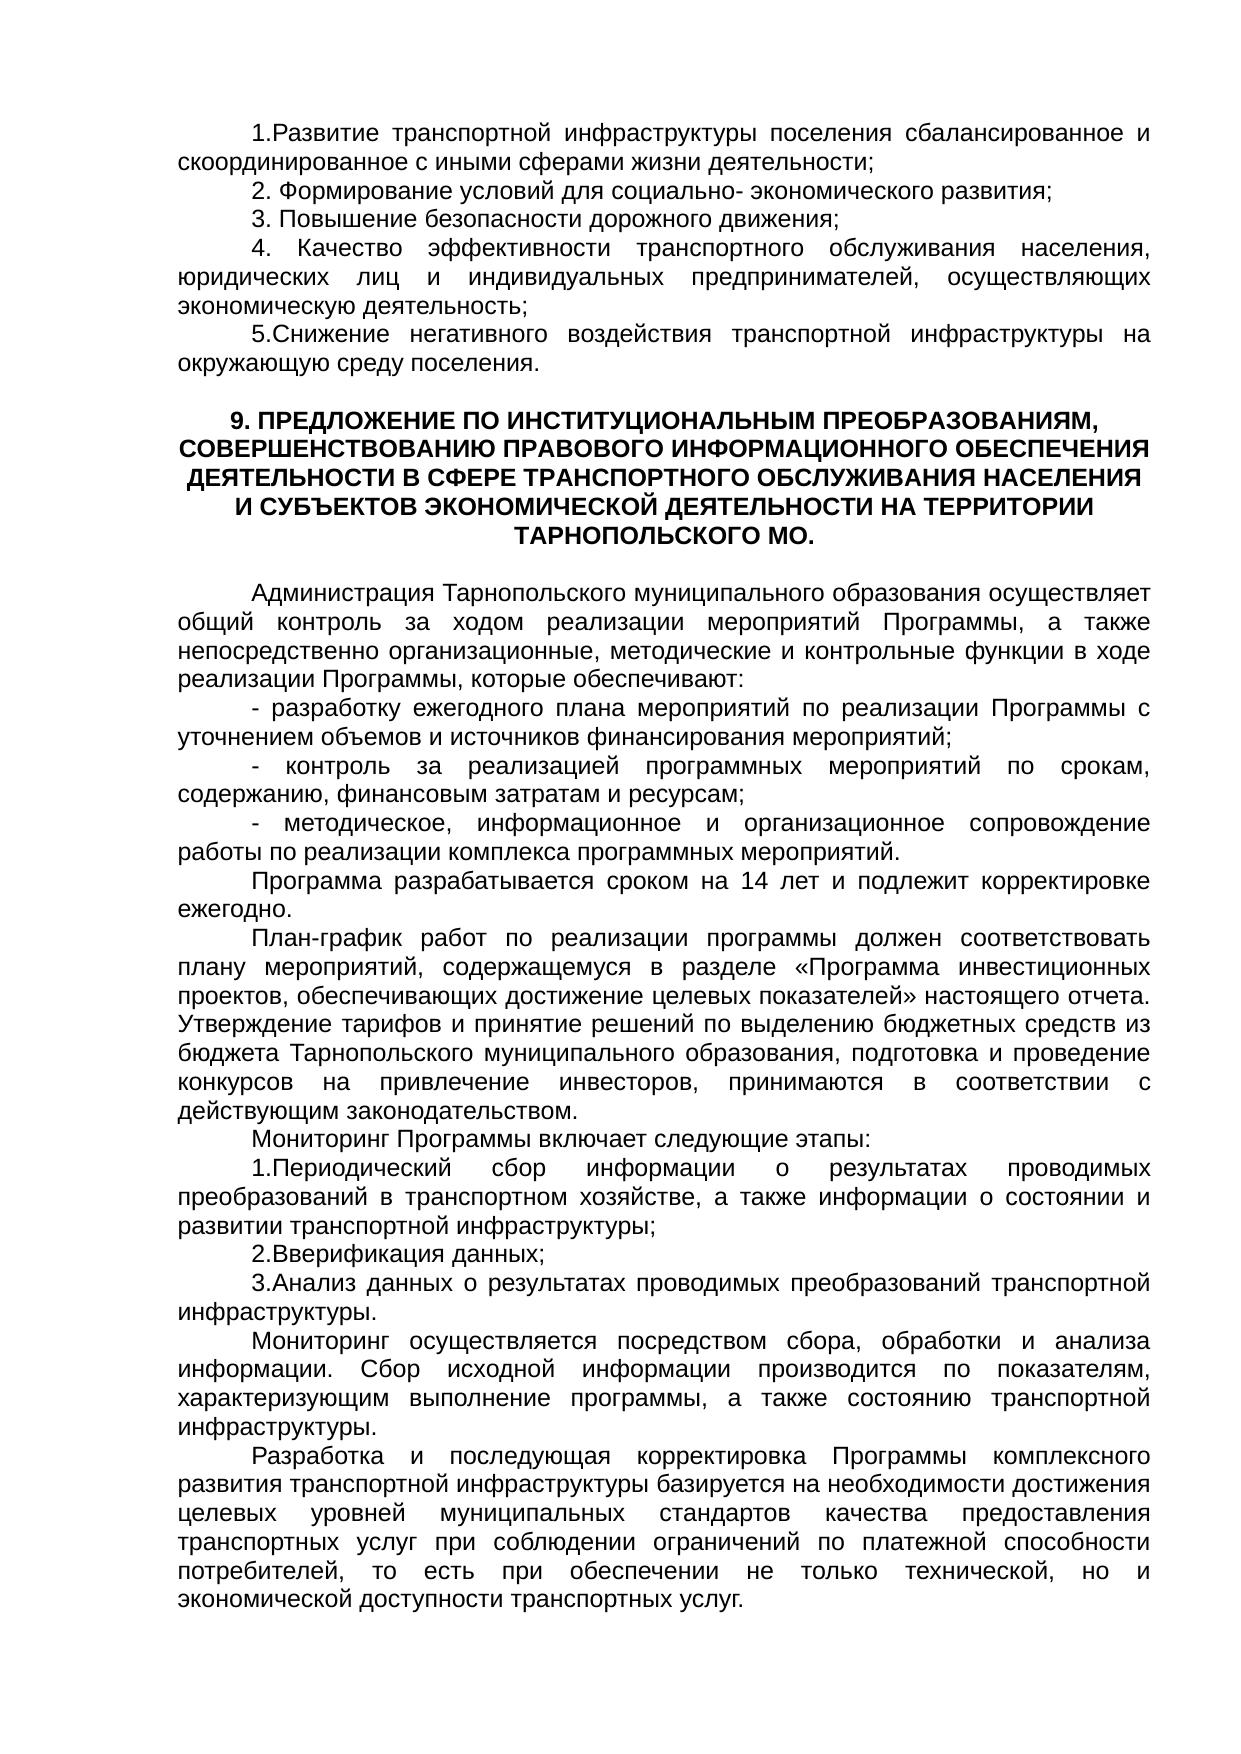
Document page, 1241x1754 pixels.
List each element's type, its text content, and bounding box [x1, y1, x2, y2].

text 9. ПРЕДЛОЖЕНИЕ ПО ИНСТИТУЦИОНАЛЬНЫМ ПРЕОБРАЗОВАНИЯМ, СОВЕРШЕНСТВОВАНИЮ ПРАВОВОГО ИНФОРМАЦИОННОГО ОБЕСПЕЧЕНИЯ ДЕЯТЕЛЬНОСТИ В СФЕРЕ ТРАНСПОРТНОГО ОБСЛУЖИВАНИЯ НАСЕЛЕНИЯ И СУБЪЕКТОВ ЭКОНОМИЧЕСКОЙ ДЕЯТЕЛЬНОСТИ НА ТЕРРИТОРИИ ТАРНОПОЛЬСКОГО МО. [177, 406, 1152, 549]
text 1.Развитие транспортной инфраструктуры поселения сбалансированное и скоординированное с иными сферами жизни деятельности; [177, 118, 1152, 176]
text Администрация Тарнопольского муниципального образования осуществляет общий контроль за ходом реализации мероприятий Программы, а также непосредственно организационные, методические и контрольные функции в ходе реализации Программы, которые обеспечивают: [177, 578, 1152, 693]
text Мониторинг Программы включает следующие этапы: [177, 1124, 1152, 1153]
text 3.Анализ данных о результатах проводимых преобразований транспортной инфраструктуры. [177, 1268, 1152, 1326]
text - контроль за реализацией программных мероприятий по срокам, содержанию, финансовым затратам и ресурсам; [177, 751, 1152, 808]
text 2. Формирование условий для социально- экономического развития; [177, 176, 1152, 204]
text - методическое, информационное и организационное сопровождение работы по реализации комплекса программных мероприятий. [177, 808, 1152, 866]
text 4. Качество эффективности транспортного обслуживания населения, юридических лиц и индивидуальных предпринимателей, осуществляющих экономическую деятельность; [177, 233, 1152, 319]
text - разработку ежегодного плана мероприятий по реализации Программы с уточнением объемов и источников финансирования мероприятий; [177, 693, 1152, 751]
text 2.Вверификация данных; [177, 1239, 1152, 1268]
text 3. Повышение безопасности дорожного движения; [177, 204, 1152, 233]
text Программа разрабатывается сроком на 14 лет и подлежит корректировке ежегодно. [177, 866, 1152, 923]
text Разработка и последующая корректировка Программы комплексного развития транспортной инфраструктуры базируется на необходимости достижения целевых уровней муниципальных стандартов качества предоставления транспортных услуг при соблюдении ограничений по платежной способности потребителей, то есть при обеспечении не только технической, но и экономической доступности транспортных услуг. [177, 1441, 1152, 1613]
text План-график работ по реализации программы должен соответствовать плану мероприятий, содержащемуся в разделе «Программа инвестиционных проектов, обеспечивающих достижение целевых показателей» настоящего отчета. Утверждение тарифов и принятие решений по выделению бюджетных средств из бюджета Тарнопольского муниципального образования, подготовка и проведение конкурсов на привлечение инвесторов, принимаются в соответствии с действующим законодательством. [177, 923, 1152, 1124]
text 1.Периодический сбор информации о результатах проводимых преобразований в транспортном хозяйстве, а также информации о состоянии и развитии транспортной инфраструктуры; [177, 1153, 1152, 1239]
text 5.Снижение негативного воздействия транспортной инфраструктуры на окружающую среду поселения. [177, 319, 1152, 377]
text Мониторинг осуществляется посредством сбора, обработки и анализа информации. Сбор исходной информации производится по показателям, характеризующим выполнение программы, а также состоянию транспортной инфраструктуры. [177, 1326, 1152, 1441]
